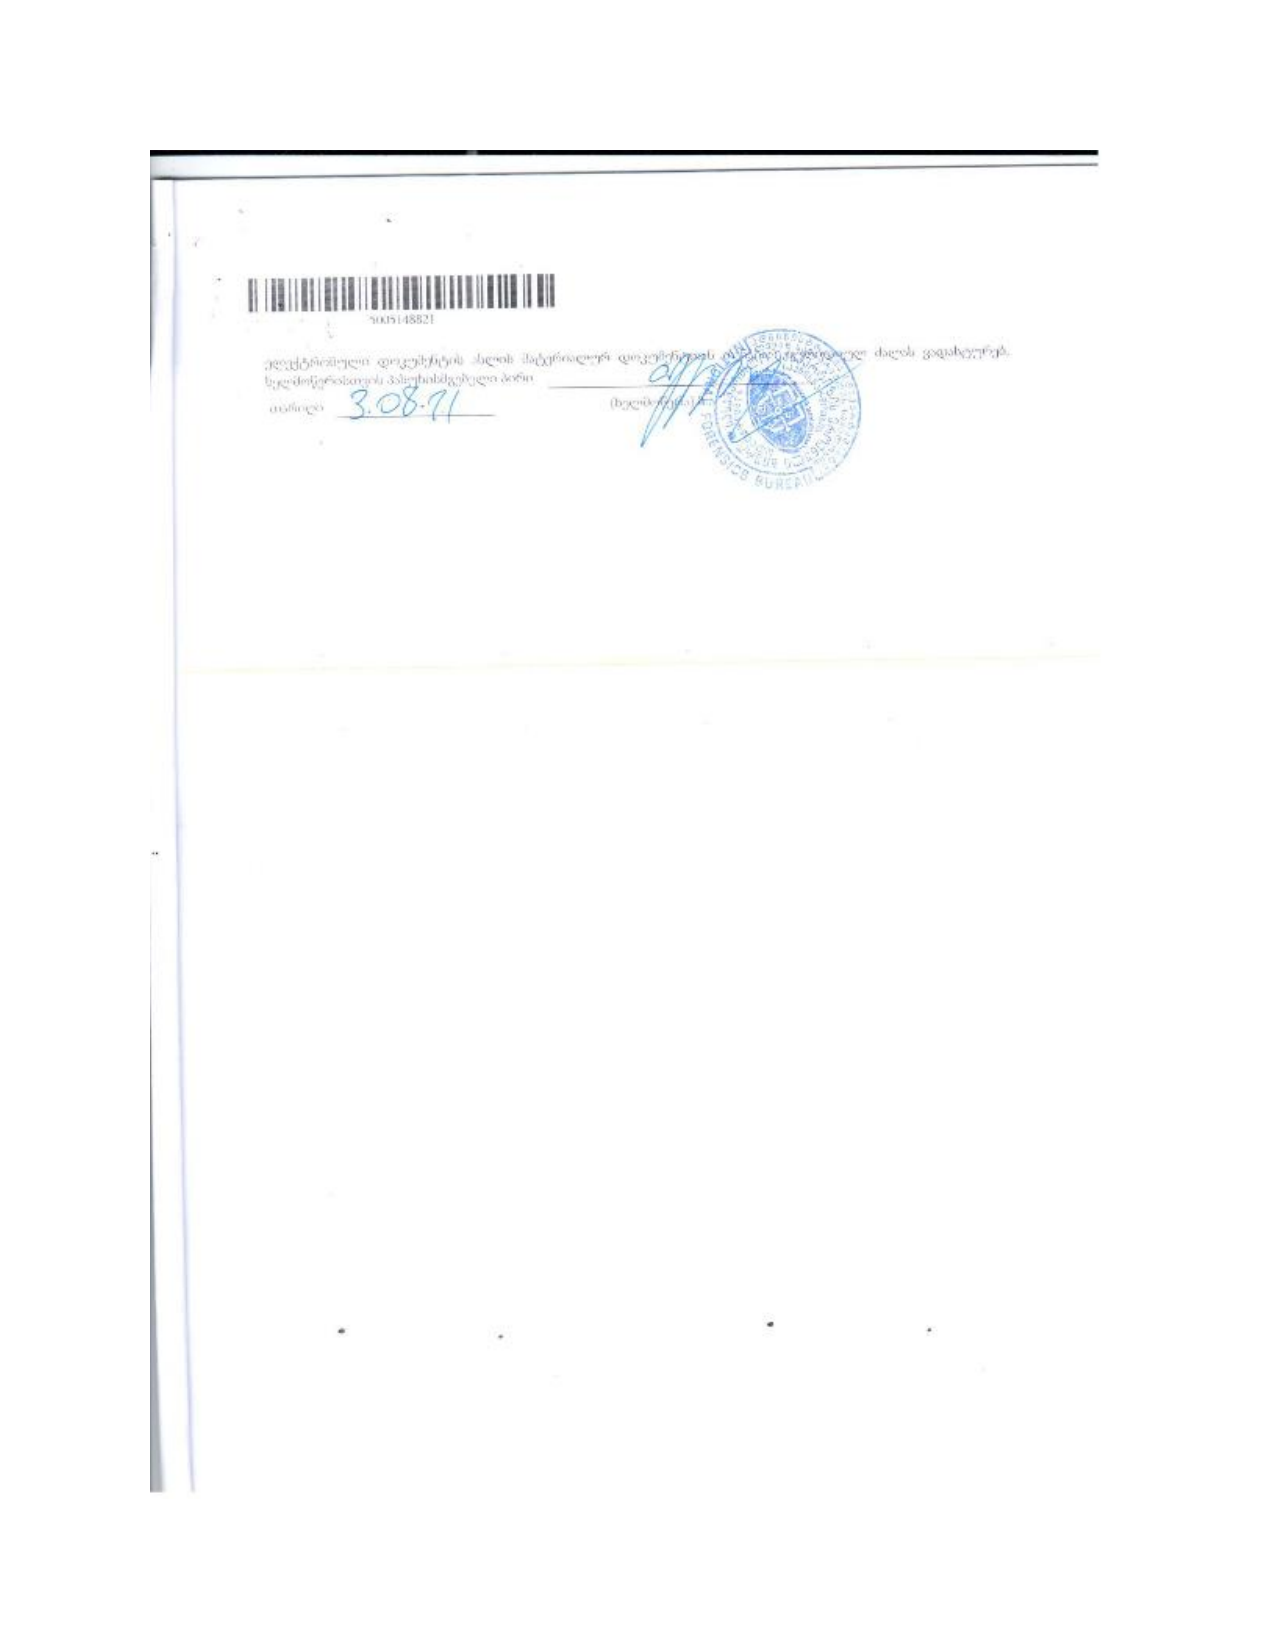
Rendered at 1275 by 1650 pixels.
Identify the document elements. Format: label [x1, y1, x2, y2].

picture [150, 150, 1105, 1499]
